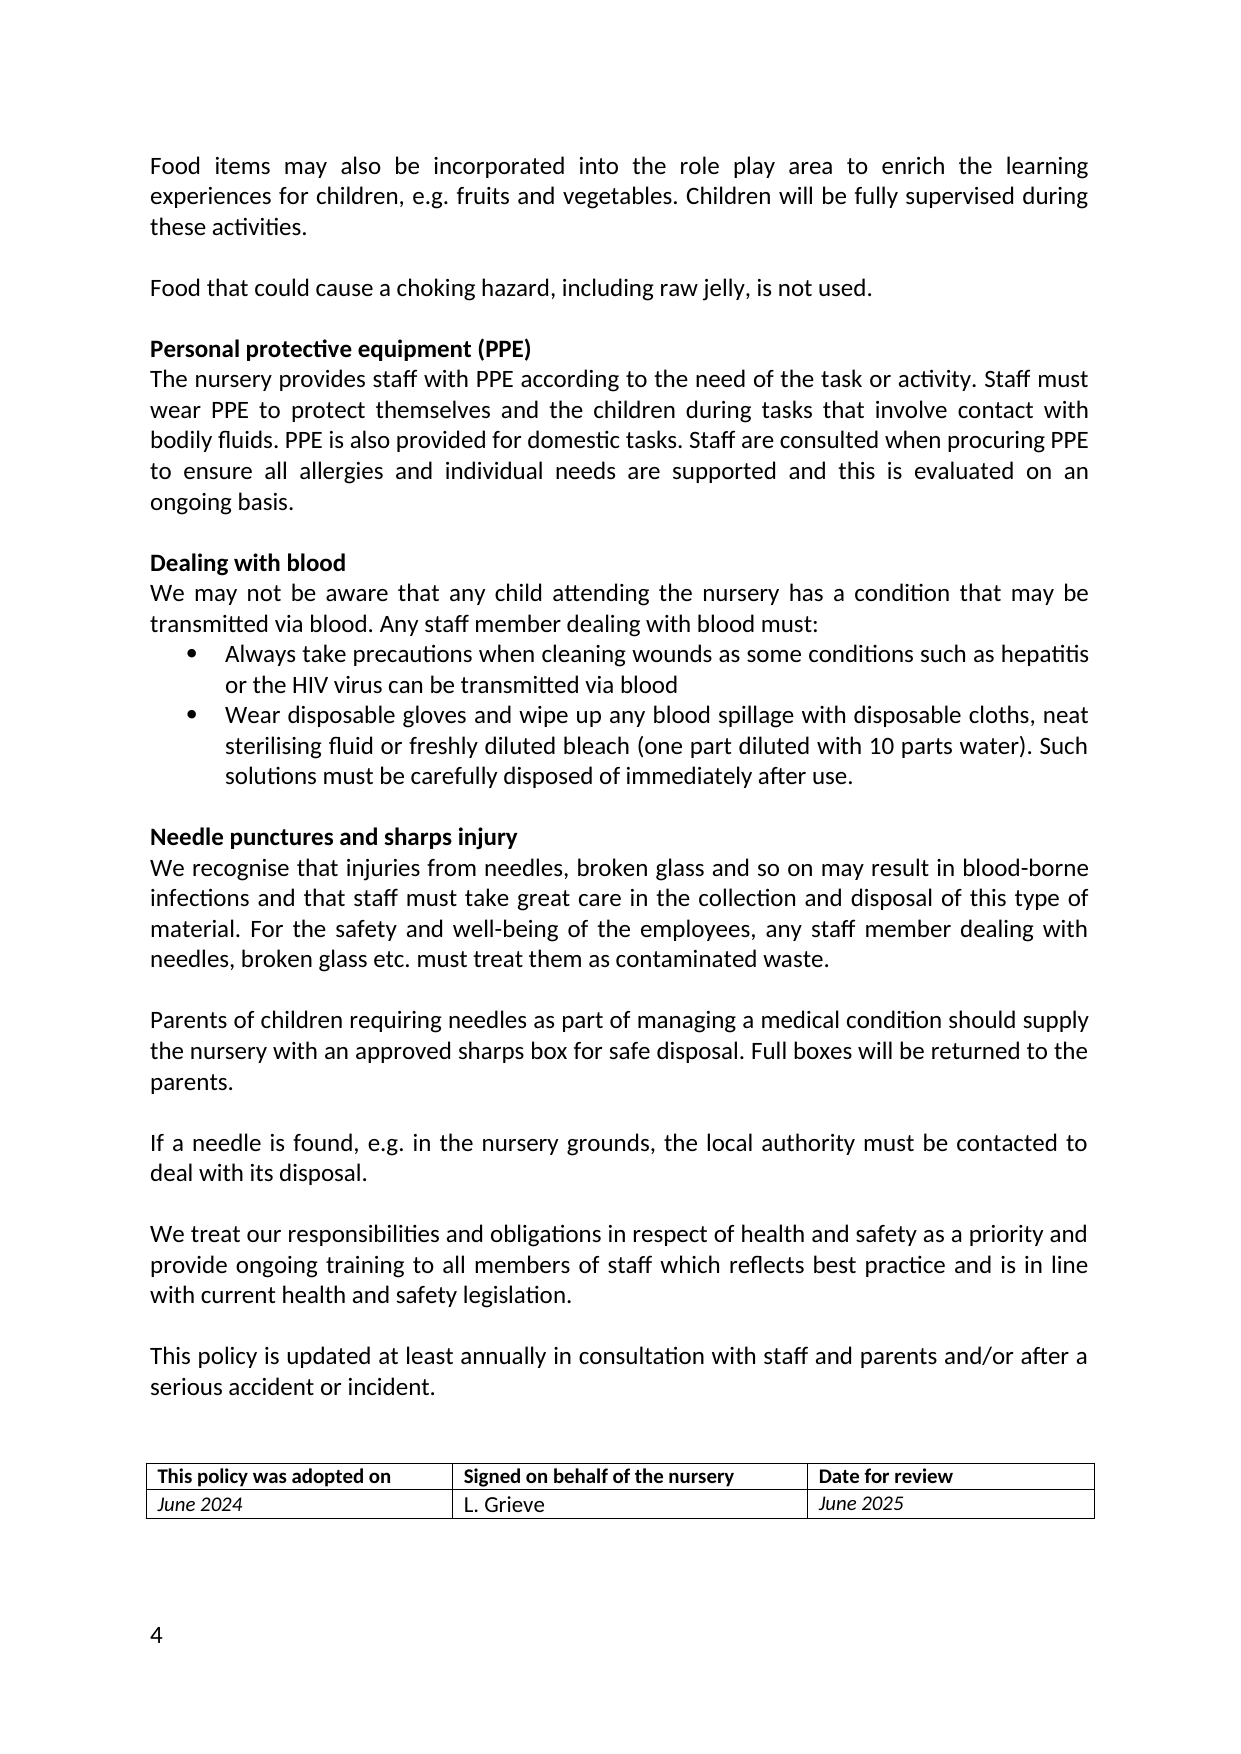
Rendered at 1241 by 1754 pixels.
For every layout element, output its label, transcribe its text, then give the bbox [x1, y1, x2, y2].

list Wear disposable gloves and wipe up any blood spillage with disposable cloths, neat sterilising fluid or freshly diluted bleach (one part diluted with 10 parts water). Such solutions must be carefully disposed of immediately after use. [187, 699, 1090, 791]
text Dealing with blood [150, 547, 1090, 577]
text This policy is updated at least annually in consultation with staff and parents and/or after a serious accident or incident. [150, 1340, 1090, 1401]
text Needle punctures and sharps injury [150, 821, 1090, 852]
table_header Signed on behalf of the nursery [453, 1464, 807, 1489]
text If a needle is found, e.g. in the nursery grounds, the local authority must be contacted to deal with its disposal. [150, 1127, 1090, 1188]
text Food that could cause a choking hazard, including raw jelly, is not used. [150, 272, 1090, 303]
text Parents of children requiring needles as part of managing a medical condition should supply the nursery with an approved sharps box for safe disposal. Full boxes will be returned to the parents. [150, 1004, 1090, 1096]
text The nursery provides staff with PPE according to the need of the task or activity. Staff must wear PPE to protect themselves and the children during tasks that involve contact with bodily fluids. PPE is also provided for domestic tasks. Staff are consulted when procuring PPE to ensure all allergies and individual needs are supported and this is evaluated on an ongoing basis. [150, 364, 1090, 516]
table_cell June 2025 [808, 1490, 1094, 1518]
text Food items may also be incorporated into the role play area to enrich the learning experiences for children, e.g. fruits and vegetables. Children will be fully supervised during these activities. [150, 150, 1090, 242]
table_cell L. Grieve [453, 1490, 807, 1518]
text Personal protective equipment (PPE) [150, 333, 1090, 364]
text We recognise that injuries from needles, broken glass and so on may result in blood-borne infections and that staff must take great care in the collection and disposal of this type of material. For the safety and well-being of the employees, any staff member dealing with needles, broken glass etc. must treat them as contaminated waste. [150, 852, 1090, 974]
text We may not be aware that any child attending the nursery has a condition that may be transmitted via blood. Any staff member dealing with blood must: [150, 577, 1090, 638]
table_header This policy was adopted on [147, 1464, 452, 1489]
text We treat our responsibilities and obligations in respect of health and safety as a priority and provide ongoing training to all members of staff which reflects best practice and is in line with current health and safety legislation. [150, 1218, 1090, 1310]
list Always take precautions when cleaning wounds as some conditions such as hepatitis or the HIV virus can be transmitted via blood [187, 638, 1090, 699]
table_header Date for review [808, 1464, 1094, 1489]
table_cell June 2024 [147, 1490, 452, 1518]
